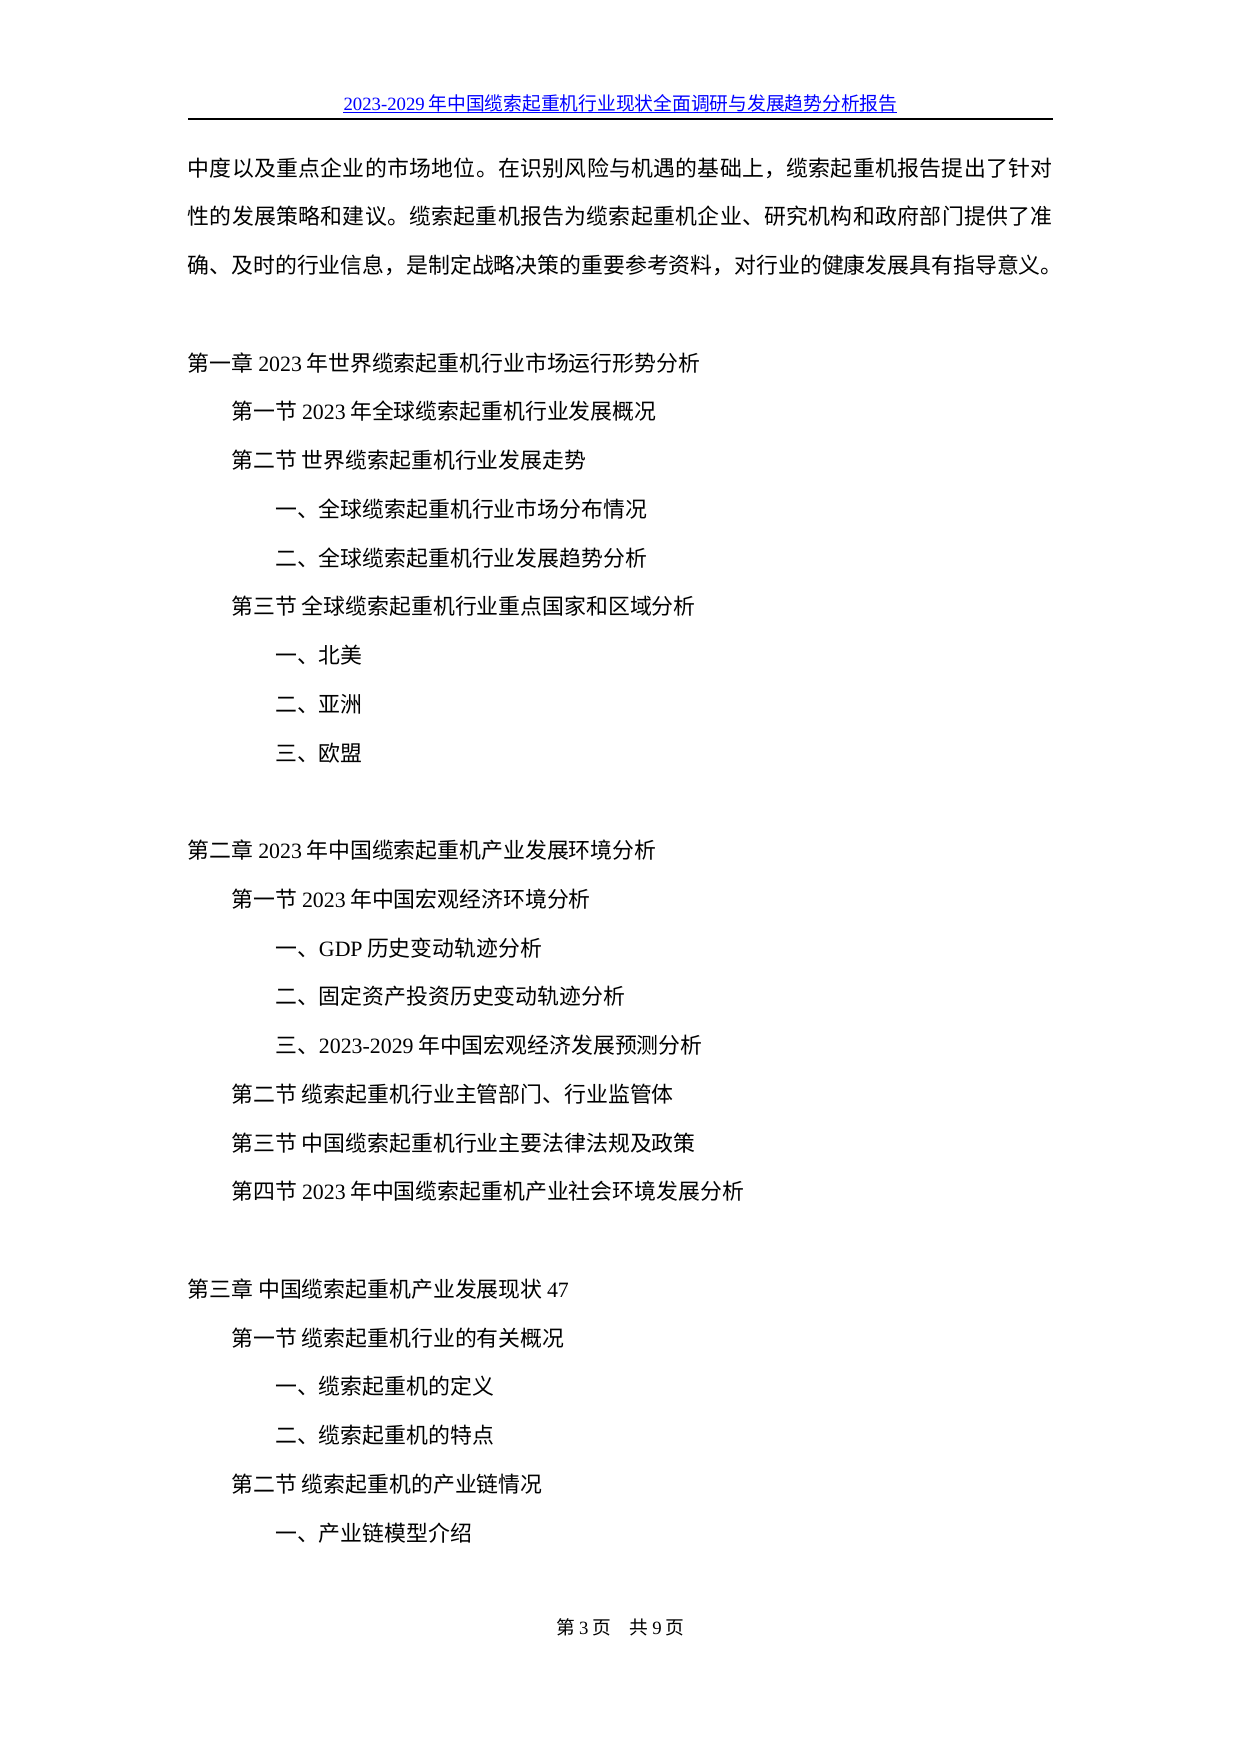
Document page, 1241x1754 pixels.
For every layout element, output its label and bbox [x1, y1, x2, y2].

text [187, 150, 1053, 1548]
